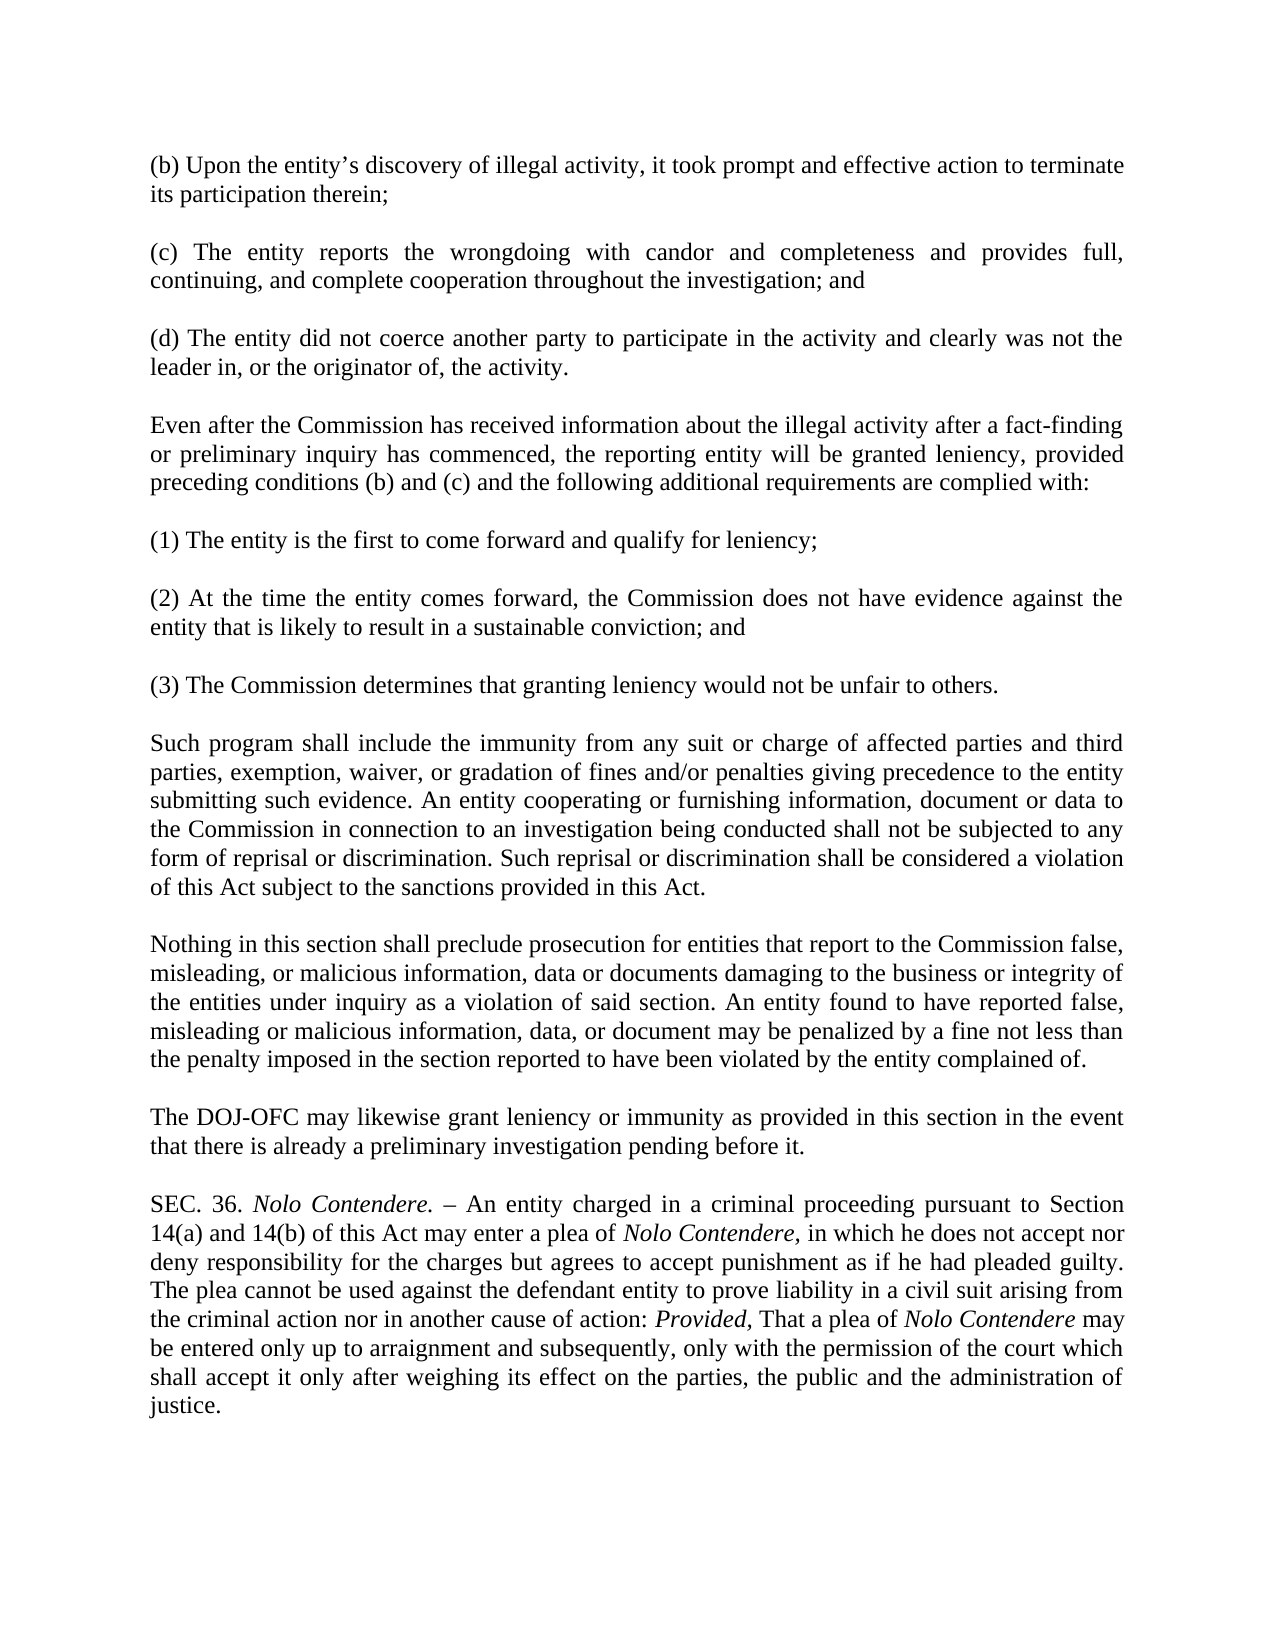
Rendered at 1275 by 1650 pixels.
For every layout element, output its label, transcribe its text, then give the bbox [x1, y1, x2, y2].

text (d) The entity did not coerce another party to participate in the activity and clearly was not the leader in, or the originator of, the activity. [150, 323, 1125, 381]
text (3) The Commission determines that granting leniency would not be unfair to others. [150, 670, 1125, 699]
text Nothing in this section shall preclude prosecution for entities that report to the Commission false, misleading, or malicious information, data or documents damaging to the business or integrity of the entities under inquiry as a violation of said section. An entity found to have reported false, misleading or malicious information, data, or document may be penalized by a fine not less than the penalty imposed in the section reported to have been violated by the entity complained of. [150, 929, 1125, 1073]
text (c) The entity reports the wrongdoing with candor and completeness and provides full, continuing, and complete cooperation throughout the investigation; and [150, 237, 1125, 294]
text The DOJ-OFC may likewise grant leniency or immunity as provided in this section in the event that there is already a preliminary investigation pending before it. [150, 1102, 1125, 1160]
text (2) At the time the entity comes forward, the Commission does not have evidence against the entity that is likely to result in a sustainable conviction; and [150, 583, 1125, 641]
text SEC. 36. Nolo Contendere. – An entity charged in a criminal proceeding pursuant to Section 14(a) and 14(b) of this Act may enter a plea of Nolo Contendere, in which he does not accept nor deny responsibility for the charges but agrees to accept punishment as if he had pleaded guilty. The plea cannot be used against the defendant entity to prove liability in a civil suit arising from the criminal action nor in another cause of action: Provided, That a plea of Nolo Contendere may be entered only up to arraignment and subsequently, only with the permission of the court which shall accept it only after weighing its effect on the parties, the public and the administration of justice. [150, 1189, 1125, 1419]
text Such program shall include the immunity from any suit or charge of affected parties and third parties, exemption, waiver, or gradation of fines and/or penalties giving precedence to the entity submitting such evidence. An entity cooperating or furnishing information, document or data to the Commission in connection to an investigation being conducted shall not be subjected to any form of reprisal or discrimination. Such reprisal or discrimination shall be considered a violation of this Act subject to the sanctions provided in this Act. [150, 728, 1125, 900]
text (1) The entity is the first to come forward and qualify for leniency; [150, 525, 1125, 554]
text (b) Upon the entity’s discovery of illegal activity, it took prompt and effective action to terminate its participation therein; [150, 150, 1125, 207]
text Even after the Commission has received information about the illegal activity after a fact-finding or preliminary inquiry has commenced, the reporting entity will be granted leniency, provided preceding conditions (b) and (c) and the following additional requirements are complied with: [150, 410, 1125, 496]
